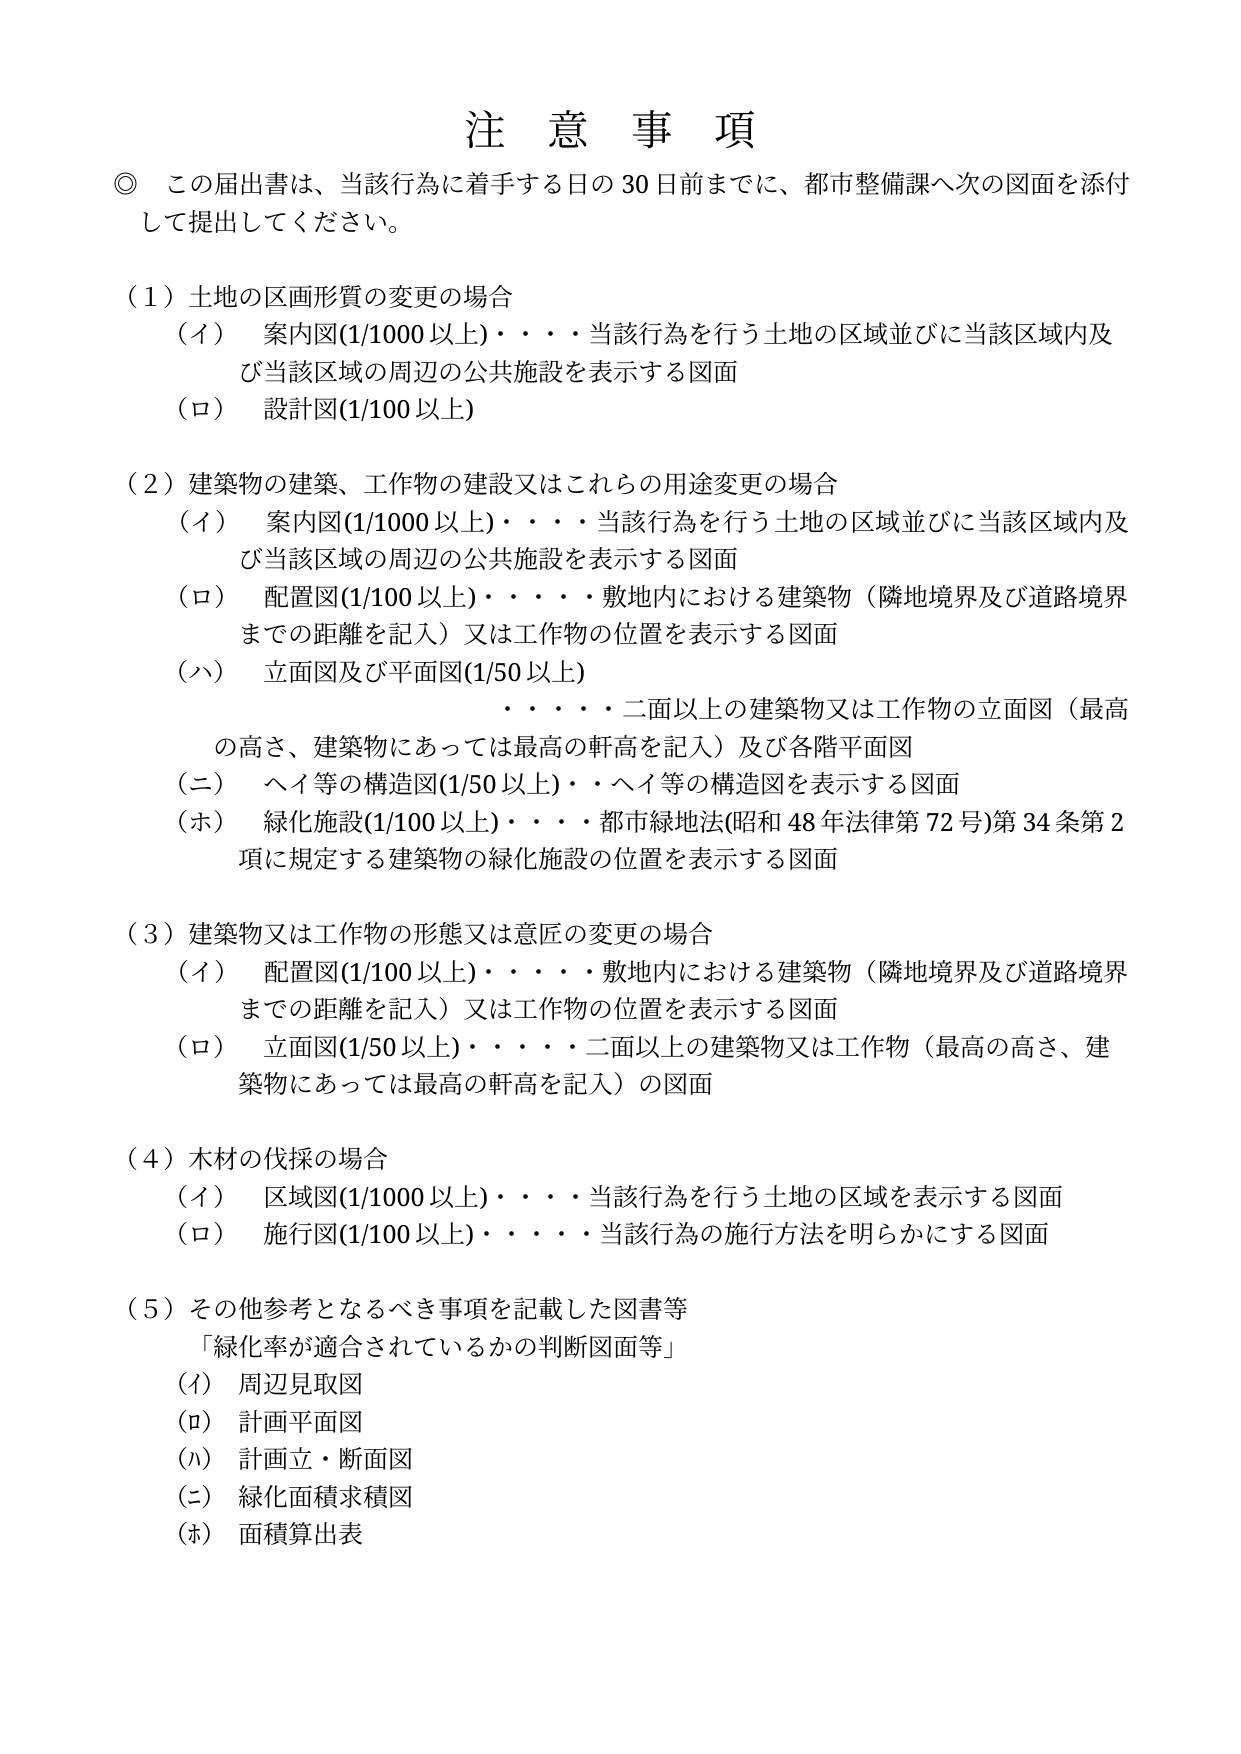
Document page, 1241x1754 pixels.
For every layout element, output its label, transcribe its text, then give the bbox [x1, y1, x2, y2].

text （ニ） ヘイ等の構造図(1/50以上)・・ヘイ等の構造図を表示する図面 [89, 764, 1131, 802]
text 注 意 事 項 [89, 89, 1131, 164]
text （イ） 案内図(1/1000以上)・・・・当該行為を行う土地の区域並びに当該区域内及び当該区域の周辺の公共施設を表示する図面 [89, 502, 1131, 577]
list 緑化面積求積図 [164, 1477, 1131, 1514]
text （ハ） 立面図及び平面図(1/50以上) [89, 652, 1131, 689]
text （５）その他参考となるべき事項を記載した図書等 [89, 1289, 1131, 1327]
text 「緑化率が適合されているかの判断図面等」 [89, 1327, 1131, 1364]
text （ホ） 緑化施設(1/100以上)・・・・都市緑地法(昭和48年法律第72号)第34条第2 [89, 802, 1131, 839]
text （２）建築物の建築、工作物の建設又はこれらの用途変更の場合 [89, 464, 1131, 502]
list 面積算出表 [164, 1514, 1131, 1552]
text 築物にあっては最高の軒高を記入）の図面 [89, 1064, 1131, 1102]
text （ロ） 施行図(1/100以上)・・・・・当該行為の施行方法を明らかにする図面 [89, 1214, 1131, 1252]
text び当該区域の周辺の公共施設を表示する図面 [139, 352, 1131, 389]
text （イ） 配置図(1/100以上)・・・・・敷地内における建築物（隣地境界及び道路境界までの距離を記入）又は工作物の位置を表示する図面 [89, 952, 1131, 1027]
list 計画立・断面図 [164, 1439, 1131, 1477]
list 計画平面図 [164, 1402, 1131, 1439]
list 周辺見取図 [164, 1364, 1131, 1402]
text （３）建築物又は工作物の形態又は意匠の変更の場合 [89, 914, 1131, 952]
text （４）木材の伐採の場合 [89, 1139, 1131, 1177]
text （ロ） 配置図(1/100以上)・・・・・敷地内における建築物（隣地境界及び道路境界までの距離を記入）又は工作物の位置を表示する図面 [89, 577, 1131, 652]
text （１）土地の区画形質の変更の場合 [89, 277, 1131, 314]
text （イ） 案内図(1/1000以上)・・・・当該行為を行う土地の区域並びに当該区域内及 [89, 314, 1131, 352]
text （ロ） 立面図(1/50以上)・・・・・二面以上の建築物又は工作物（最高の高さ、建 [89, 1027, 1131, 1064]
text （イ） 区域図(1/1000以上)・・・・当該行為を行う土地の区域を表示する図面 [89, 1177, 1131, 1214]
text ◎ この届出書は、当該行為に着手する日の30日前までに、都市整備課へ次の図面を添付して提出してください。 [89, 164, 1131, 239]
text ・・・・・二面以上の建築物又は工作物の立面図（最高の高さ、建築物にあっては最高の軒高を記入）及び各階平面図 [89, 689, 1131, 764]
text 項に規定する建築物の緑化施設の位置を表示する図面 [89, 839, 1131, 877]
text （ロ） 設計図(1/100以上) [89, 389, 1131, 427]
